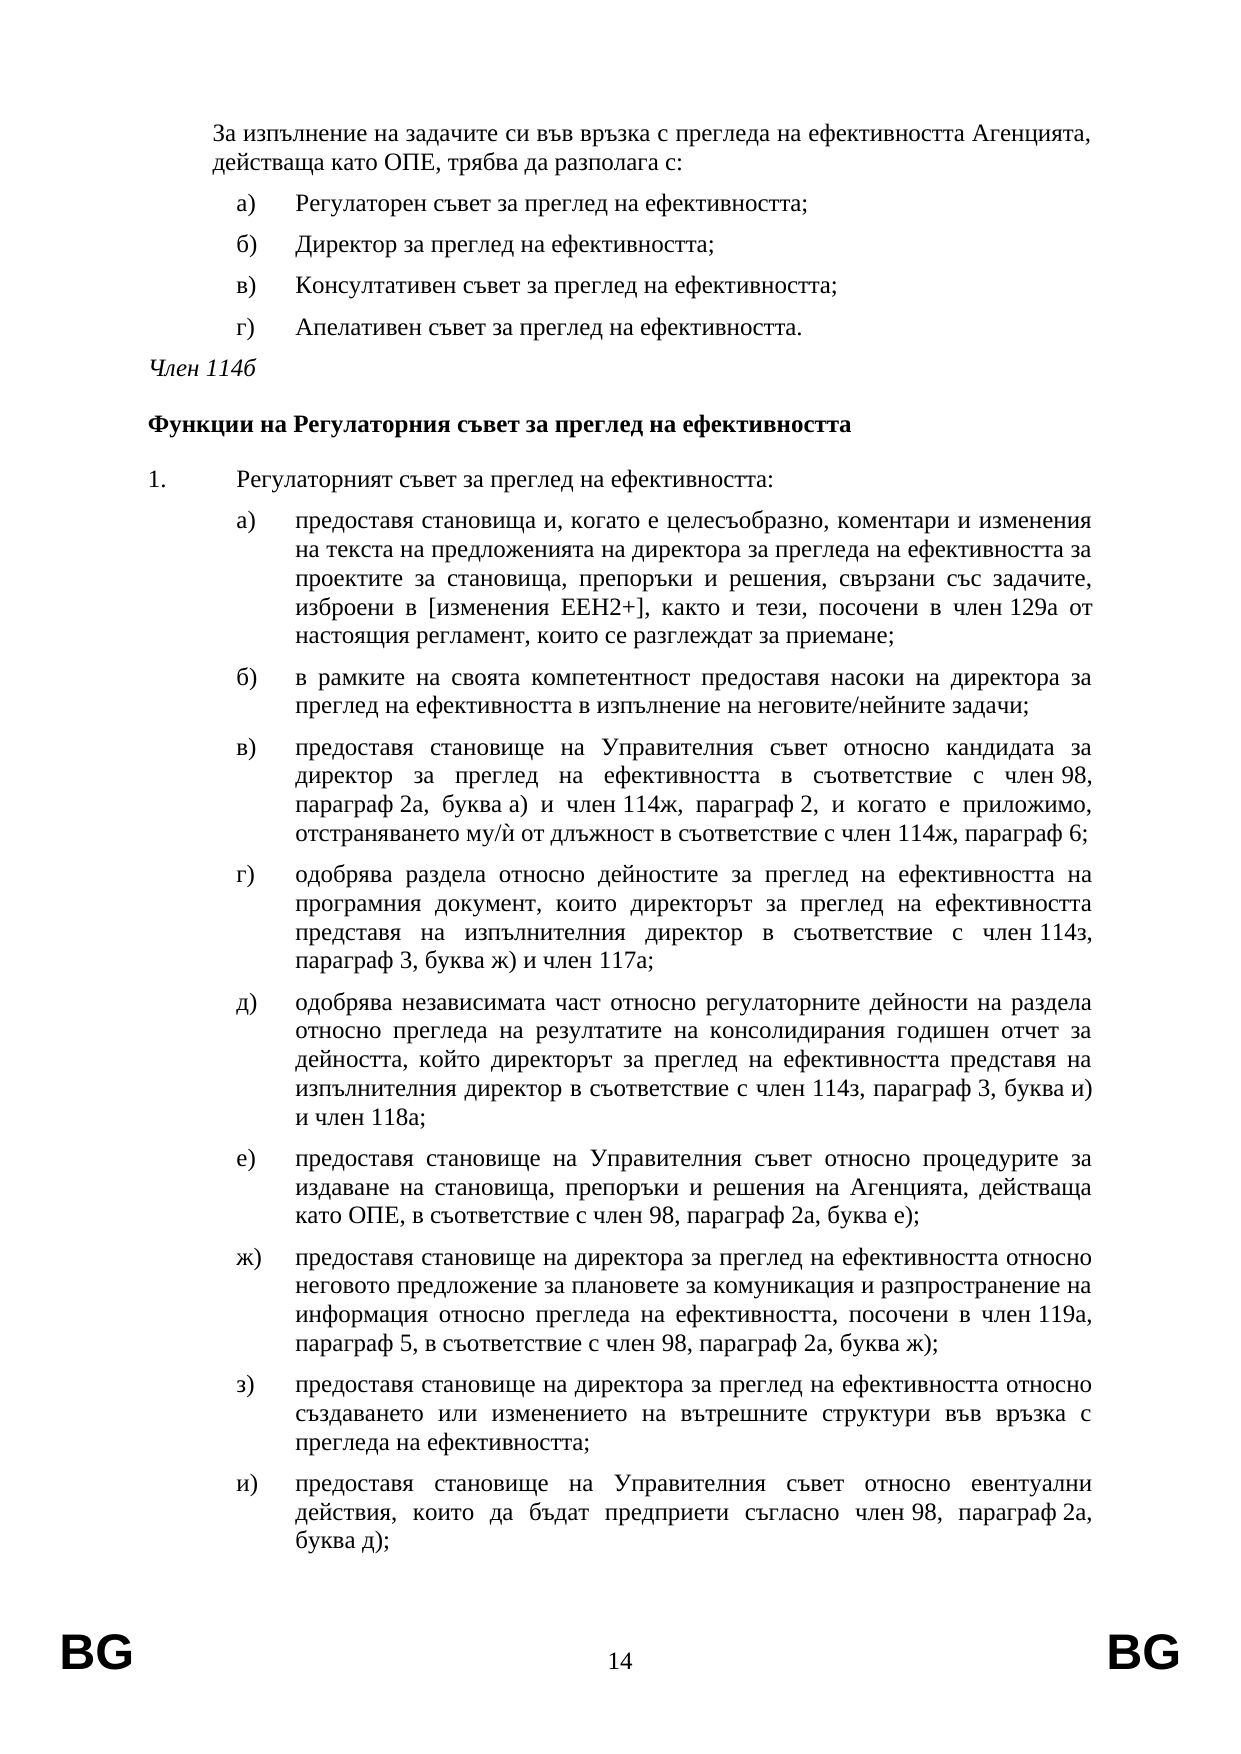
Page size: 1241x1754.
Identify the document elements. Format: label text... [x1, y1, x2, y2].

text в) предоставя становище на Управителния съвет относно кандидата за директор за преглед на ефективността в съответствие с член 98, параграф 2а, буква а) и член 114ж, параграф 2, и когато е приложимо, отстраняването му/ѝ от длъжност в съответствие с член 114ж, параграф 6; [236, 732, 1093, 847]
text в) Консултативен съвет за преглед на ефективността; [236, 271, 1093, 299]
text Функции на Регулаторния съвет за преглед на ефективността [148, 409, 1093, 437]
text б) в рамките на своята компетентност предоставя насоки на директора за преглед на ефективността в изпълнение на неговите/нейните задачи; [236, 662, 1093, 719]
text а) предоставя становища и, когато е целесъобразно, коментари и изменения на текста на предложенията на директора за прегледа на ефективността за проектите за становища, препоръки и решения, свързани със задачите, изброени в [изменения ЕЕН2+], както и тези, посочени в член 129а от настоящия регламент, които се разглеждат за приемане; [236, 506, 1093, 649]
text 1. Регулаторният съвет за преглед на ефективността: [148, 464, 1093, 493]
text За изпълнение на задачите си във връзка с прегледа на ефективността Агенцията, действаща като ОПЕ, трябва да разполага с: [212, 118, 1093, 176]
text и) предоставя становище на Управителния съвет относно евентуални действия, които да бъдат предприети съгласно член 98, параграф 2а, буква д); [236, 1468, 1093, 1554]
text е) предоставя становище на Управителния съвет относно процедурите за издаване на становища, препоръки и решения на Агенцията, действаща като ОПЕ, в съответствие с член 98, параграф 2а, буква е); [236, 1143, 1093, 1229]
text Член 114б [148, 353, 1093, 382]
text г) одобрява раздела относно дейностите за преглед на ефективността на програмния документ, които директорът за преглед на ефективността представя на изпълнителния директор в съответствие с член 114з, параграф 3, буква ж) и член 117а; [236, 859, 1093, 974]
text б) Директор за преглед на ефективността; [236, 229, 1093, 258]
text г) Апелативен съвет за преглед на ефективността. [236, 312, 1093, 341]
text д) одобрява независимата част относно регулаторните дейности на раздела относно прегледа на резултатите на консолидирания годишен отчет за дейността, който директорът за преглед на ефективността представя на изпълнителния директор в съответствие с член 114з, параграф 3, буква и) и член 118а; [236, 987, 1093, 1131]
text ж) предоставя становище на директора за преглед на ефективността относно неговото предложение за плановете за комуникация и разпространение на информация относно прегледа на ефективността, посочени в член 119а, параграф 5, в съответствие с член 98, параграф 2а, буква ж); [236, 1242, 1093, 1357]
text а) Регулаторен съвет за преглед на ефективността; [236, 188, 1093, 217]
text з) предоставя становище на директора за преглед на ефективността относно създаването или изменението на вътрешните структури във връзка с прегледа на ефективността; [236, 1369, 1093, 1456]
